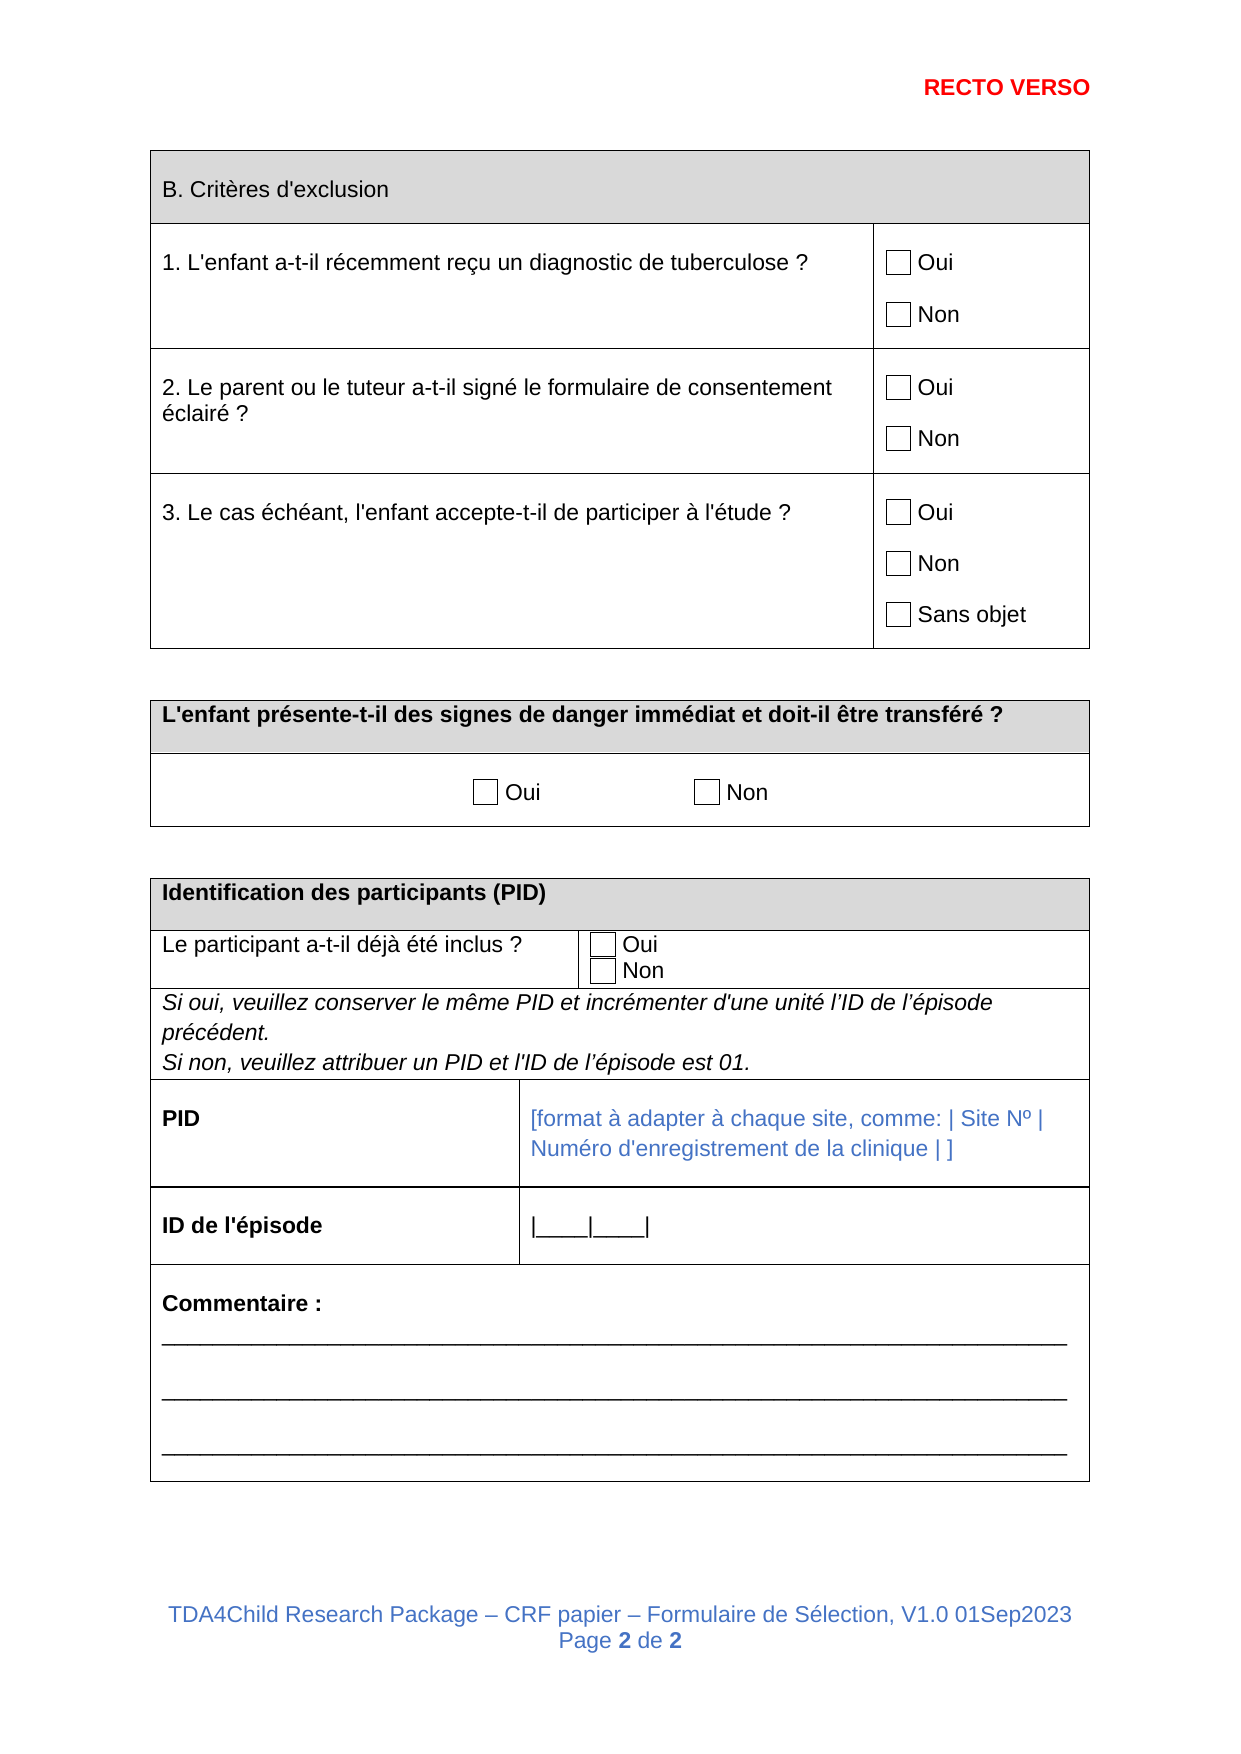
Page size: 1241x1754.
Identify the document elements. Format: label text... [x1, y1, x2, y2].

table_cell 1. L'enfant a-t-il récemment reçu un diagnostic de tuberculose ? [151, 224, 873, 348]
table_cell Oui Non [874, 224, 1089, 348]
table_cell Oui Non [151, 754, 1089, 826]
table_cell 2. Le parent ou le tuteur a-t-il signé le formulaire de consentement éclairé ? [151, 349, 873, 472]
table_cell Oui Non [579, 931, 1089, 987]
table_header L'enfant présente-t-il des signes de danger immédiat et doit-il être transféré ? [151, 701, 1089, 752]
table_cell B. Critères d'exclusion [151, 151, 1089, 223]
table_cell Oui Non Sans objet [874, 474, 1089, 648]
table_cell |____|____| [520, 1188, 1089, 1263]
table_cell 3. Le cas échéant, l'enfant accepte-t-il de participer à l'étude ? [151, 474, 873, 648]
table_cell [format à adapter à chaque site, comme: | Site Nº | Numéro d'enregistrement de la clinique | ] [520, 1080, 1089, 1186]
table_cell Le participant a-t-il déjà été inclus ? [151, 931, 578, 987]
table_cell Oui Non [874, 349, 1089, 472]
table_cell Si oui, veuillez conserver le même PID et incrémenter d'une unité l’ID de l’épisode précédent. Si non, veuillez attribuer un PID et l'ID de l’épisode est 01. [151, 989, 1089, 1079]
table_cell PID [151, 1080, 519, 1186]
table_cell Commentaire : _______________________________________________________________________ _______________________________________________________________________ _______________________________________________________________________ [151, 1265, 1089, 1481]
table_cell ID de l'épisode [151, 1188, 519, 1263]
table_header Identification des participants (PID) [151, 879, 1089, 930]
